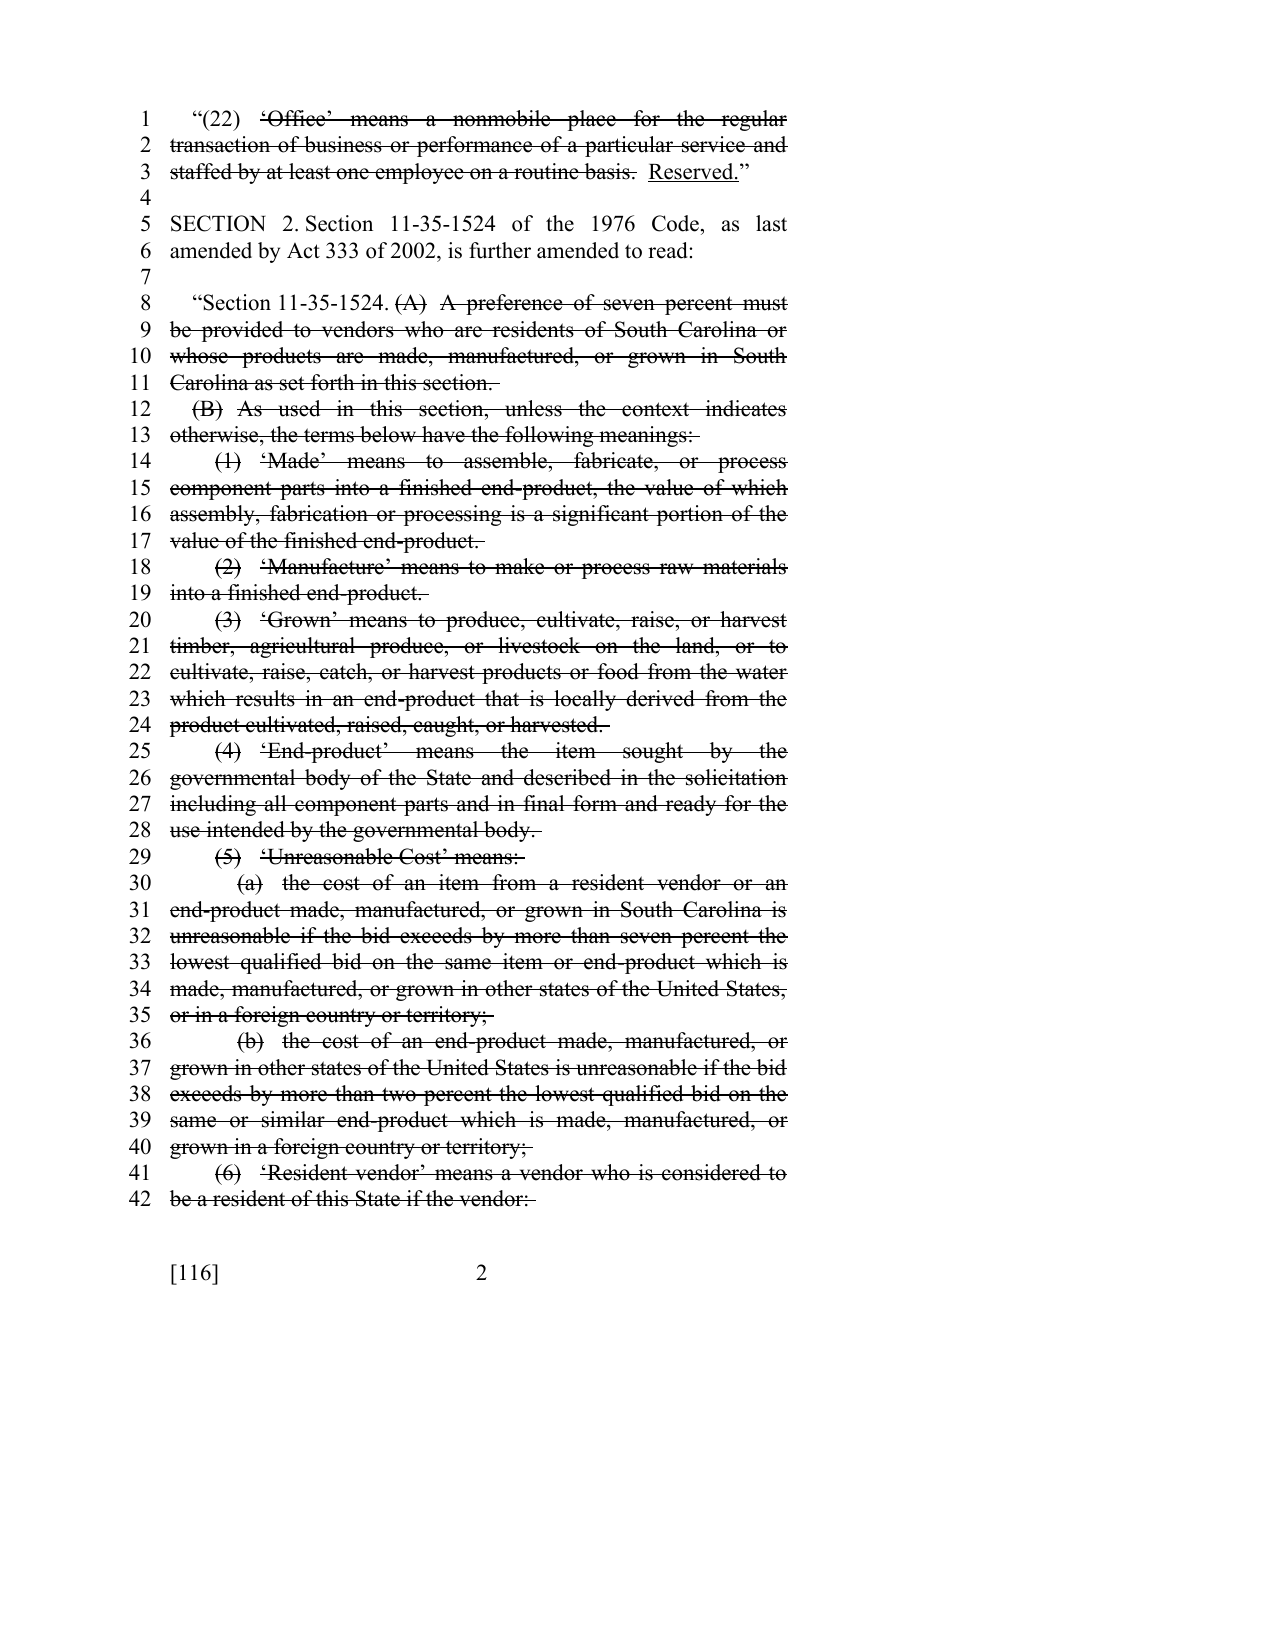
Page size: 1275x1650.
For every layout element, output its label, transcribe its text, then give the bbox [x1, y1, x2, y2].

text (5) ‘Unreasonable Cost’ means: [169, 843, 787, 869]
text (1) ‘Made’ means to assemble, fabricate, or process component parts into a finished end-product, the value of which assembly, fabrication or processing is a significant portion of the value of the finished end-product. [169, 489, 787, 515]
text (b) the cost of an end-product made, manufactured, or grown in other states of the United States is unreasonable if the bid exceeds by more than two percent the lowest qualified bid on the same or similar end-product which is made, manufactured, or grown in a foreign country or territory; [169, 1027, 787, 1068]
text “Section 11-35-1524. (A) A preference of seven percent must be provided to vendors who are residents of South Carolina or whose products are made, manufactured, or grown in South Carolina as set forth in this section. [169, 357, 787, 395]
text (6) ‘Resident vendor’ means a vendor who is considered to be a resident of this State if the vendor: [169, 1159, 787, 1212]
text SECTION 2. Section 11-35-1524 of the 1976 Code, as last amended by Act 333 of 2002, is further amended to read: [169, 210, 787, 263]
text “(22) ‘Office’ means a nonmobile place for the regular transaction of business or performance of a particular service and staffed by at least one employee on a routine basis. Reserved.” [169, 147, 787, 184]
text (1) ‘Made’ means to assemble, fabricate, or process component parts into a finished end-product, the value of which assembly, fabrication or processing is a significant portion of the value of the finished end-product. [169, 516, 787, 553]
text (4) ‘End-product’ means the item sought by the governmental body of the State and described in the solicitation including all component parts and in final form and ready for the use intended by the governmental body. [169, 779, 787, 805]
text (B) As used in this section, unless the context indicates otherwise, the terms below have the following meanings: [169, 395, 787, 448]
text (2) ‘Manufacture’ means to make or process raw materials into a finished end-product. [169, 553, 787, 606]
text (4) ‘End-product’ means the item sought by the governmental body of the State and described in the solicitation including all component parts and in final form and ready for the use intended by the governmental body. [169, 806, 787, 843]
text (3) ‘Grown’ means to produce, cultivate, raise, or harvest timber, agricultural produce, or livestock on the land, or to cultivate, raise, catch, or harvest products or food from the water which results in an end-product that is locally derived from the product cultivated, raised, caught, or harvested. [169, 606, 787, 646]
text (4) ‘End-product’ means the item sought by the governmental body of the State and described in the solicitation including all component parts and in final form and ready for the use intended by the governmental body. [169, 737, 787, 778]
text (1) ‘Made’ means to assemble, fabricate, or process component parts into a finished end-product, the value of which assembly, fabrication or processing is a significant portion of the value of the finished end-product. [169, 448, 787, 488]
text “Section 11-35-1524. (A) A preference of seven percent must be provided to vendors who are residents of South Carolina or whose products are made, manufactured, or grown in South Carolina as set forth in this section. [169, 331, 787, 356]
text “Section 11-35-1524. (A) A preference of seven percent must be provided to vendors who are residents of South Carolina or whose products are made, manufactured, or grown in South Carolina as set forth in this section. [169, 289, 787, 330]
text (3) ‘Grown’ means to produce, cultivate, raise, or harvest timber, agricultural produce, or livestock on the land, or to cultivate, raise, catch, or harvest products or food from the water which results in an end-product that is locally derived from the product cultivated, raised, caught, or harvested. [169, 700, 787, 737]
text (a) the cost of an item from a resident vendor or an end-product made, manufactured, or grown in South Carolina is unreasonable if the bid exceeds by more than seven percent the lowest qualified bid on the same item or end-product which is made, manufactured, or grown in other states of the United States, or in a foreign country or territory; [169, 990, 787, 1027]
text (b) the cost of an end-product made, manufactured, or grown in other states of the United States is unreasonable if the bid exceeds by more than two percent the lowest qualified bid on the same or similar end-product which is made, manufactured, or grown in a foreign country or territory; [169, 1122, 787, 1159]
text “(22) ‘Office’ means a nonmobile place for the regular transaction of business or performance of a particular service and staffed by at least one employee on a routine basis. Reserved.” [169, 105, 787, 146]
text (a) the cost of an item from a resident vendor or an end-product made, manufactured, or grown in South Carolina is unreasonable if the bid exceeds by more than seven percent the lowest qualified bid on the same item or end-product which is made, manufactured, or grown in other states of the United States, or in a foreign country or territory; [169, 869, 787, 910]
